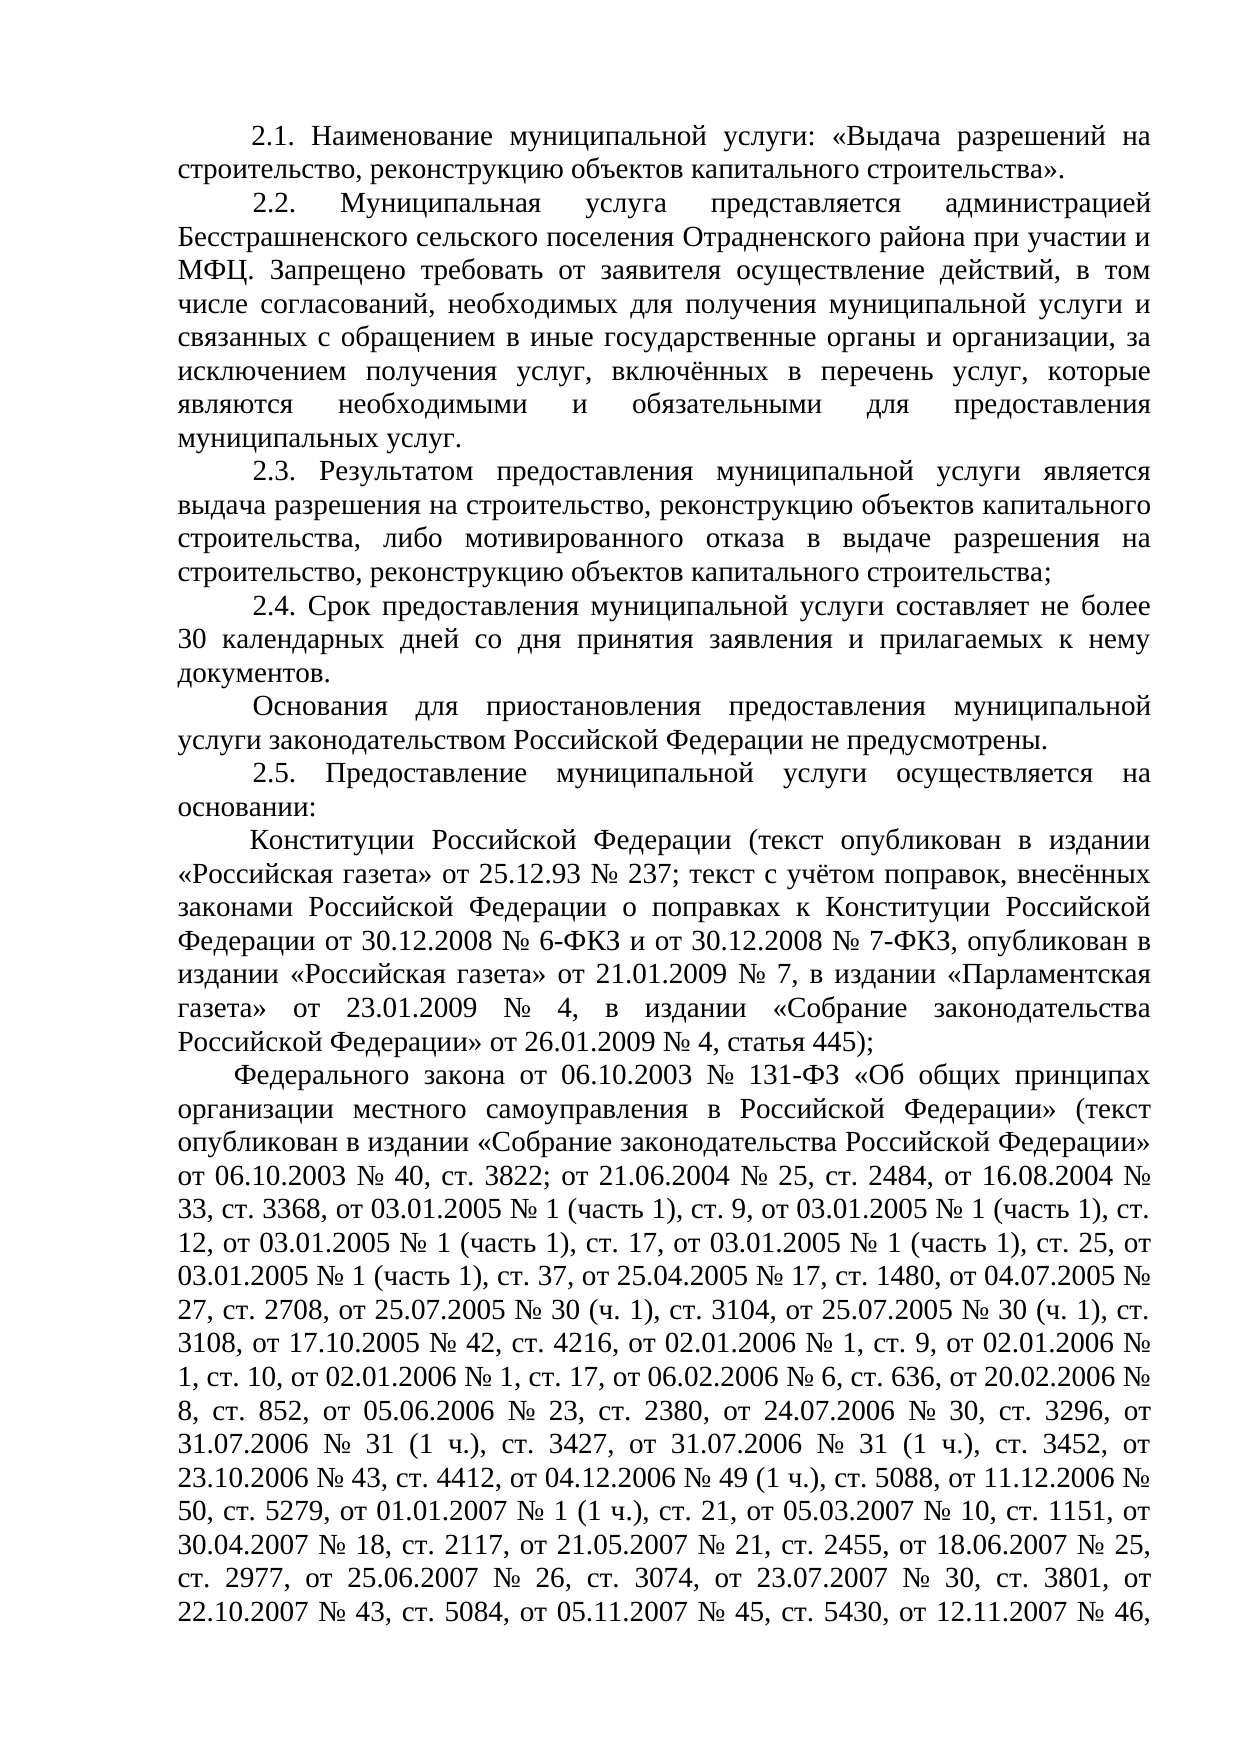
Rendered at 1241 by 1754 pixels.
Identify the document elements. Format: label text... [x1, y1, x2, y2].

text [177, 1057, 1152, 1627]
text 2.2. Муниципальная услуга представляется администрацией Бесстрашненского сельского поселения Отрадненского района при участии и МФЦ. Запрещено требовать от заявителя осуществление действий, в том числе согласований, необходимых для получения муниципальной услуги и связанных с обращением в иные государственные органы и организации, за исключением получения услуг, включённых в перечень услуг, которые являются необходимыми и обязательными для предоставления муниципальных услуг. [177, 185, 1152, 453]
text Основания для приостановления предоставления муниципальной услуги законодательством Российской Федерации не предусмотрены. [177, 688, 1152, 755]
text Конституции Российской Федерации (текст опубликован в издании «Российская газета» от 25.12.93 № 237; текст с учётом поправок, внесённых законами Российской Федерации о поправках к Конституции Российской Федерации от 30.12.2008 № 6-ФКЗ и от 30.12.2008 № 7-ФКЗ, опубликован в издании «Российская газета» от 21.01.2009 № 7, в издании «Парламентская газета» от 23.01.2009 № 4, в издании «Собрание законодательства Российской Федерации» от 26.01.2009 № 4, статья 445); [177, 822, 1152, 1057]
text 2.3. Результатом предоставления муниципальной услуги является выдача разрешения на строительство, реконструкцию объектов капитального строительства, либо мотивированного отказа в выдаче разрешения на строительство, реконструкцию объектов капитального строительства; [177, 453, 1152, 588]
text 2.4. Срок предоставления муниципальной услуги составляет не более 30 календарных дней со дня принятия заявления и прилагаемых к нему документов. [177, 588, 1152, 688]
text 2.5. Предоставление муниципальной услуги осуществляется на основании: [177, 755, 1152, 822]
text 2.1. Наименование муниципальной услуги: «Выдача разрешений на строительство, реконструкцию объектов капитального строительства». [177, 118, 1152, 185]
